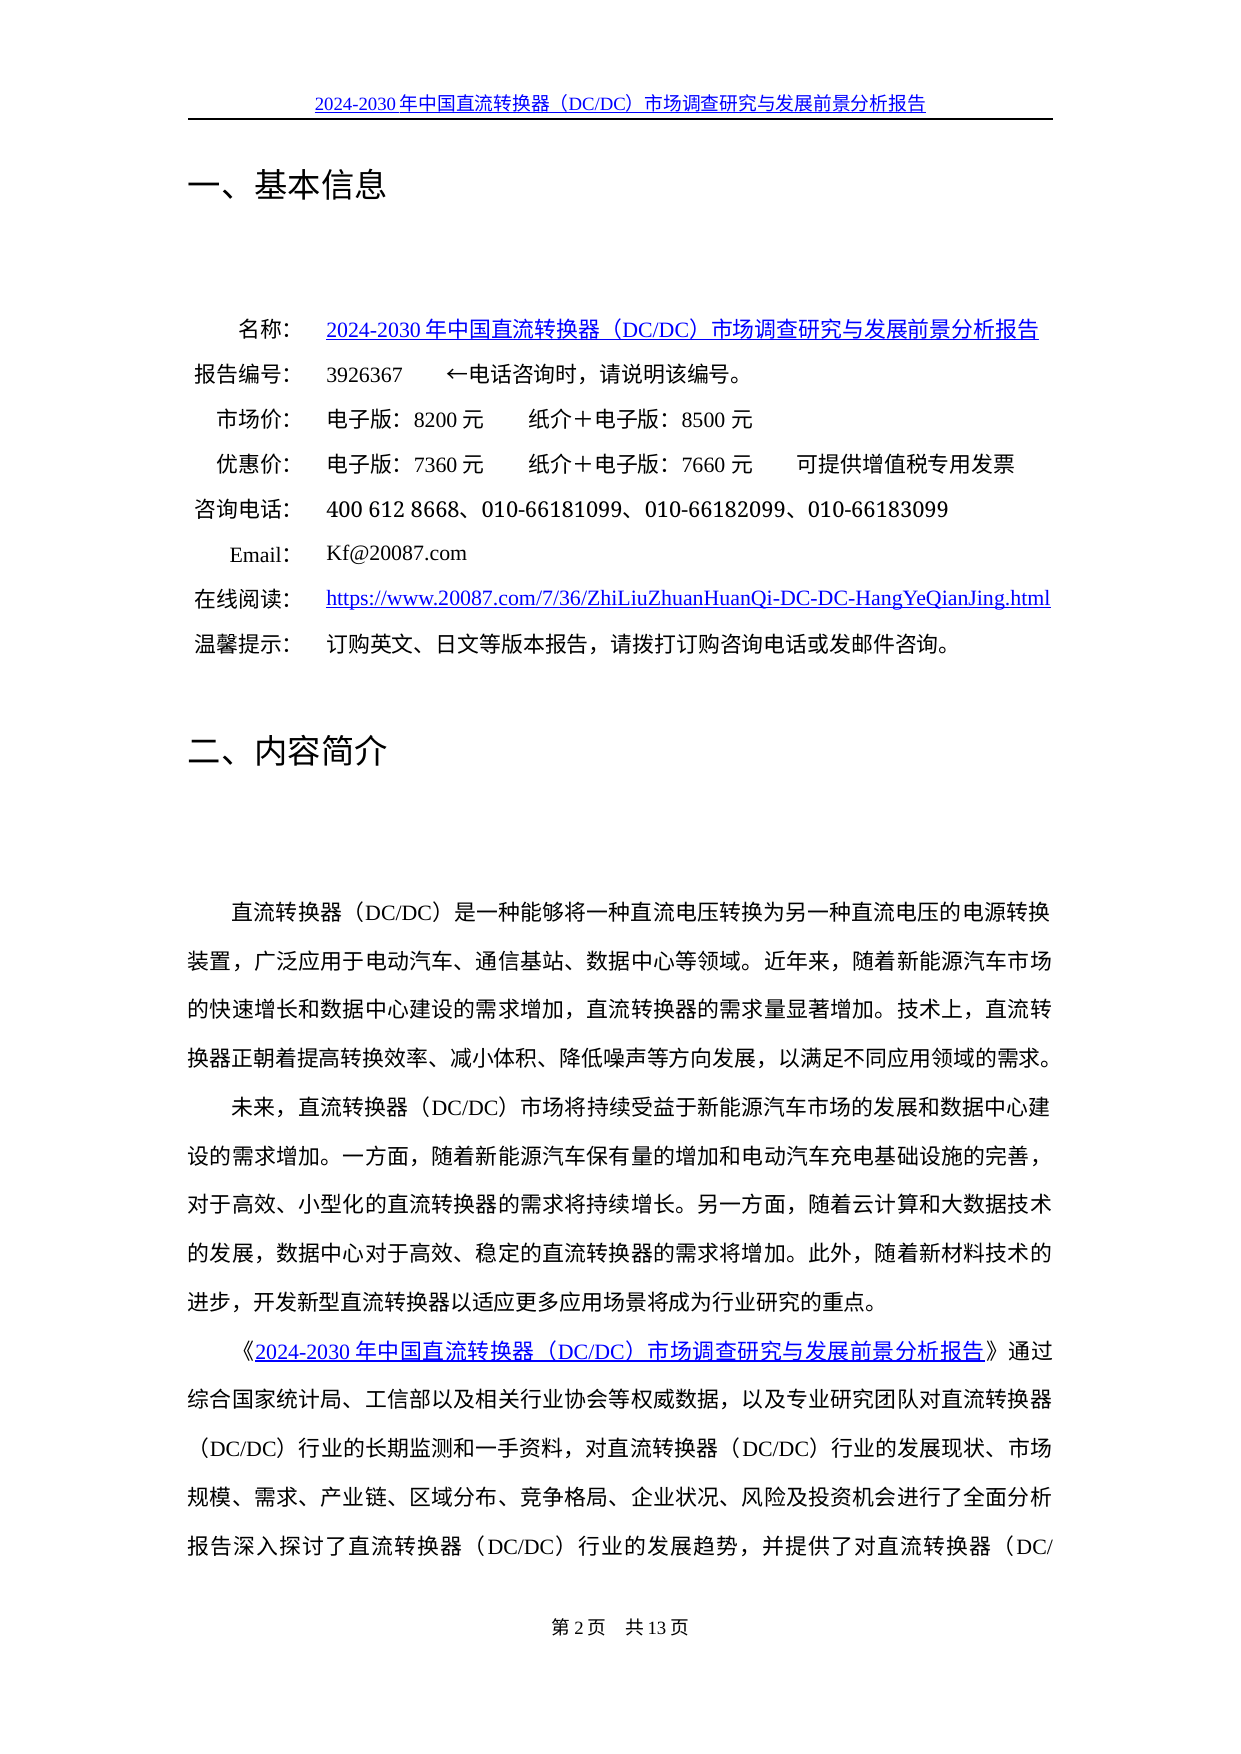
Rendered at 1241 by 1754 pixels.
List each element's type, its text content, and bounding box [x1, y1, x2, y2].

table_cell [315, 582, 1073, 627]
table_cell 温馨提示： [167, 627, 315, 672]
title 二、内容简介 [187, 717, 1053, 782]
table_header 名称： [167, 312, 315, 357]
table_cell 报告编号： [167, 357, 315, 402]
table_cell 订购英文、日文等版本报告，请拨打订购咨询电话或发邮件咨询。 [315, 627, 1073, 672]
table_header 2024-2030年中国直流转换器（DC/DC）市场调查研究与发展前景分析报告 [315, 312, 1073, 357]
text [187, 894, 1053, 1561]
table_cell Email： [167, 537, 315, 582]
table_cell 在线阅读： [167, 582, 315, 627]
table_cell 优惠价： [167, 447, 315, 492]
table_cell 咨询电话： [167, 492, 315, 537]
table_cell Kf@20087.com [315, 537, 1073, 582]
title 一、基本信息 [187, 150, 1053, 215]
table_cell 电子版：7360 元 纸介＋电子版：7660 元 可提供增值税专用发票 [315, 447, 1073, 492]
table_cell 400 612 8668、010-66181099、010-66182099、010-66183099 [315, 492, 1073, 537]
table_cell 电子版：8200 元 纸介＋电子版：8500 元 [315, 402, 1073, 447]
table_cell 3926367 ←电话咨询时，请说明该编号。 [315, 357, 1073, 402]
table_cell 市场价： [167, 402, 315, 447]
